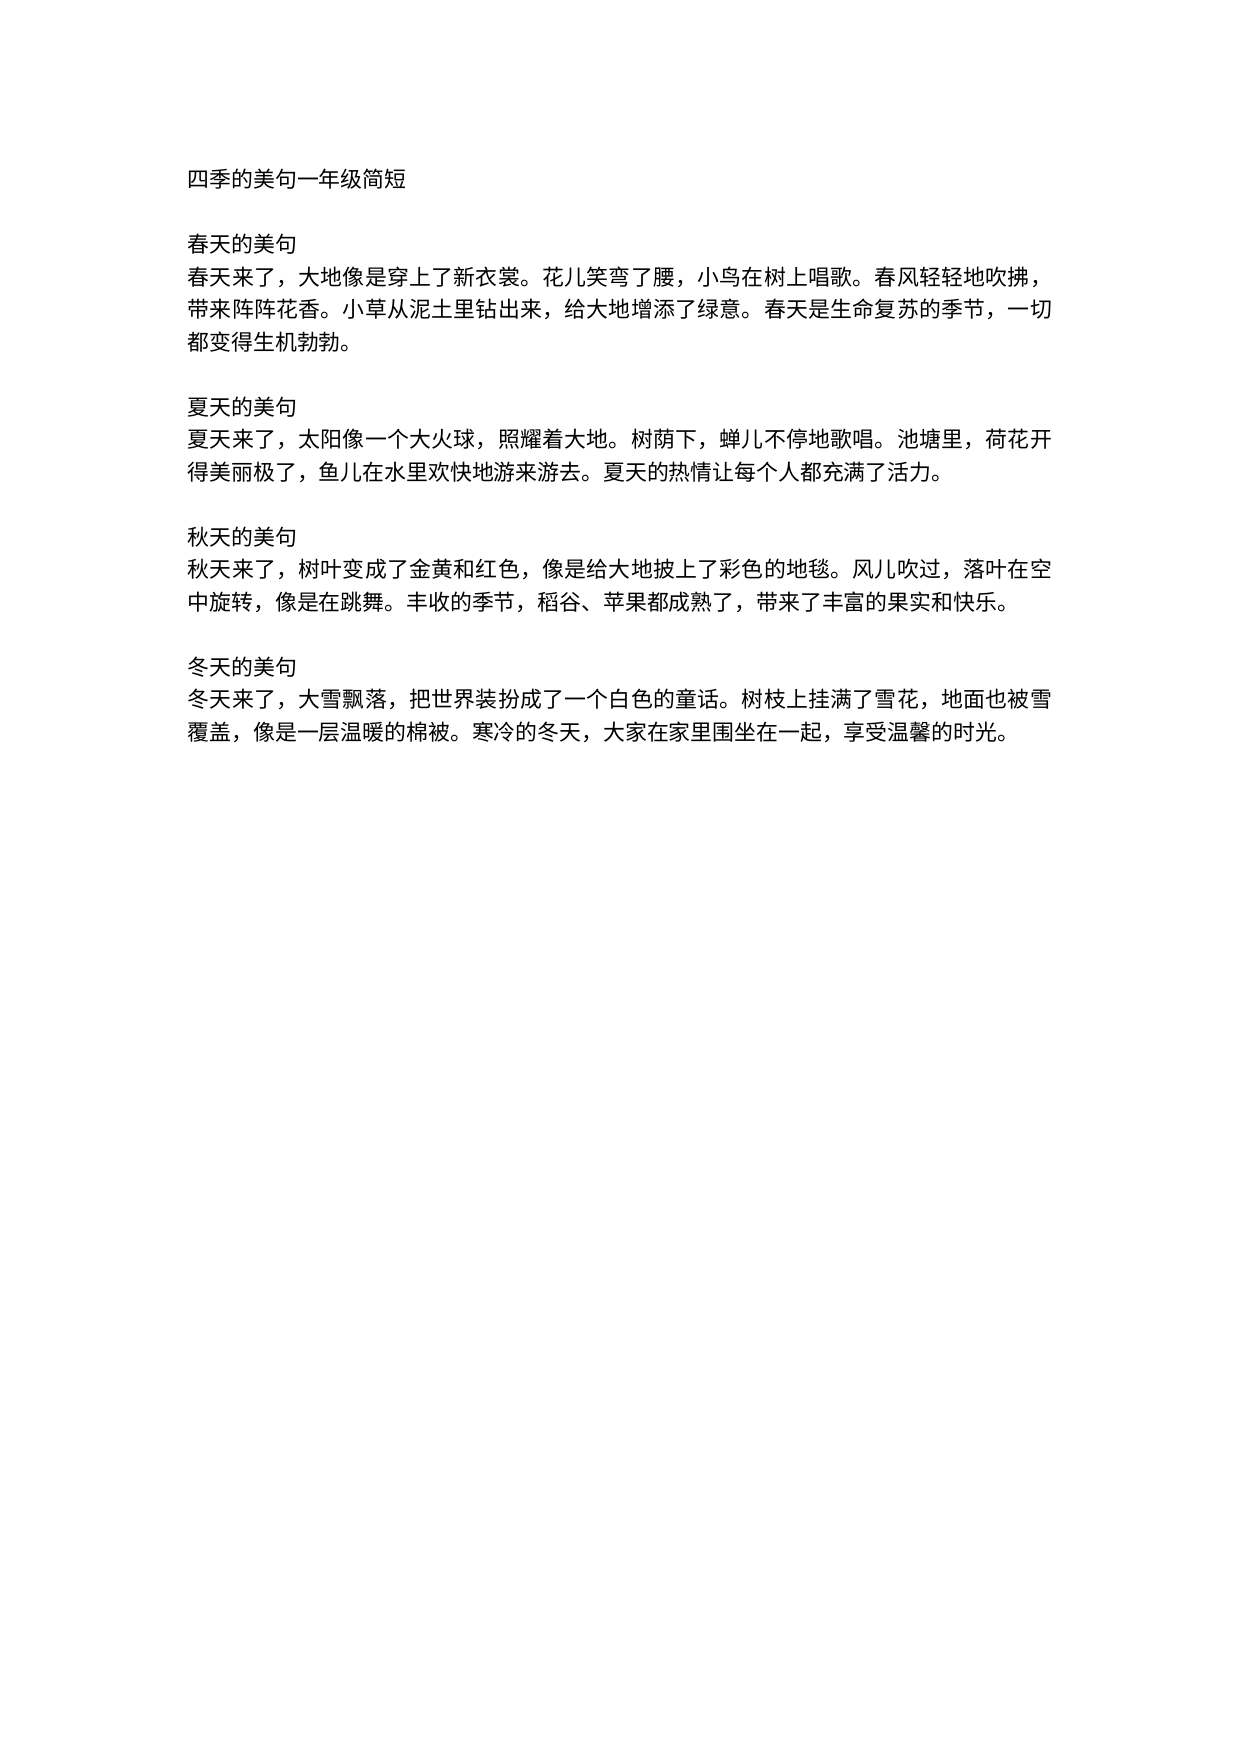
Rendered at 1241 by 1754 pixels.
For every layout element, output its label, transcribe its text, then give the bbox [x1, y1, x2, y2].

text 秋天来了，树叶变成了金黄和红色，像是给大地披上了彩色的地毯。风儿吹过，落叶在空中旋转，像是在跳舞。丰收的季节，稻谷、苹果都成熟了，带来了丰富的果实和快乐。 [187, 552, 1053, 617]
text 夏天的美句 [187, 389, 1053, 422]
text 冬天来了，大雪飘落，把世界装扮成了一个白色的童话。树枝上挂满了雪花，地面也被雪覆盖，像是一层温暖的棉被。寒冷的冬天，大家在家里围坐在一起，享受温馨的时光。 [187, 682, 1053, 747]
text 四季的美句一年级简短 [187, 162, 1053, 194]
text 春天来了，大地像是穿上了新衣裳。花儿笑弯了腰，小鸟在树上唱歌。春风轻轻地吹拂，带来阵阵花香。小草从泥土里钻出来，给大地增添了绿意。春天是生命复苏的季节，一切都变得生机勃勃。 [187, 259, 1053, 357]
text 冬天的美句 [187, 649, 1053, 682]
text 春天的美句 [187, 227, 1053, 259]
text 秋天的美句 [187, 519, 1053, 552]
text 夏天来了，太阳像一个大火球，照耀着大地。树荫下，蝉儿不停地歌唱。池塘里，荷花开得美丽极了，鱼儿在水里欢快地游来游去。夏天的热情让每个人都充满了活力。 [187, 422, 1053, 487]
